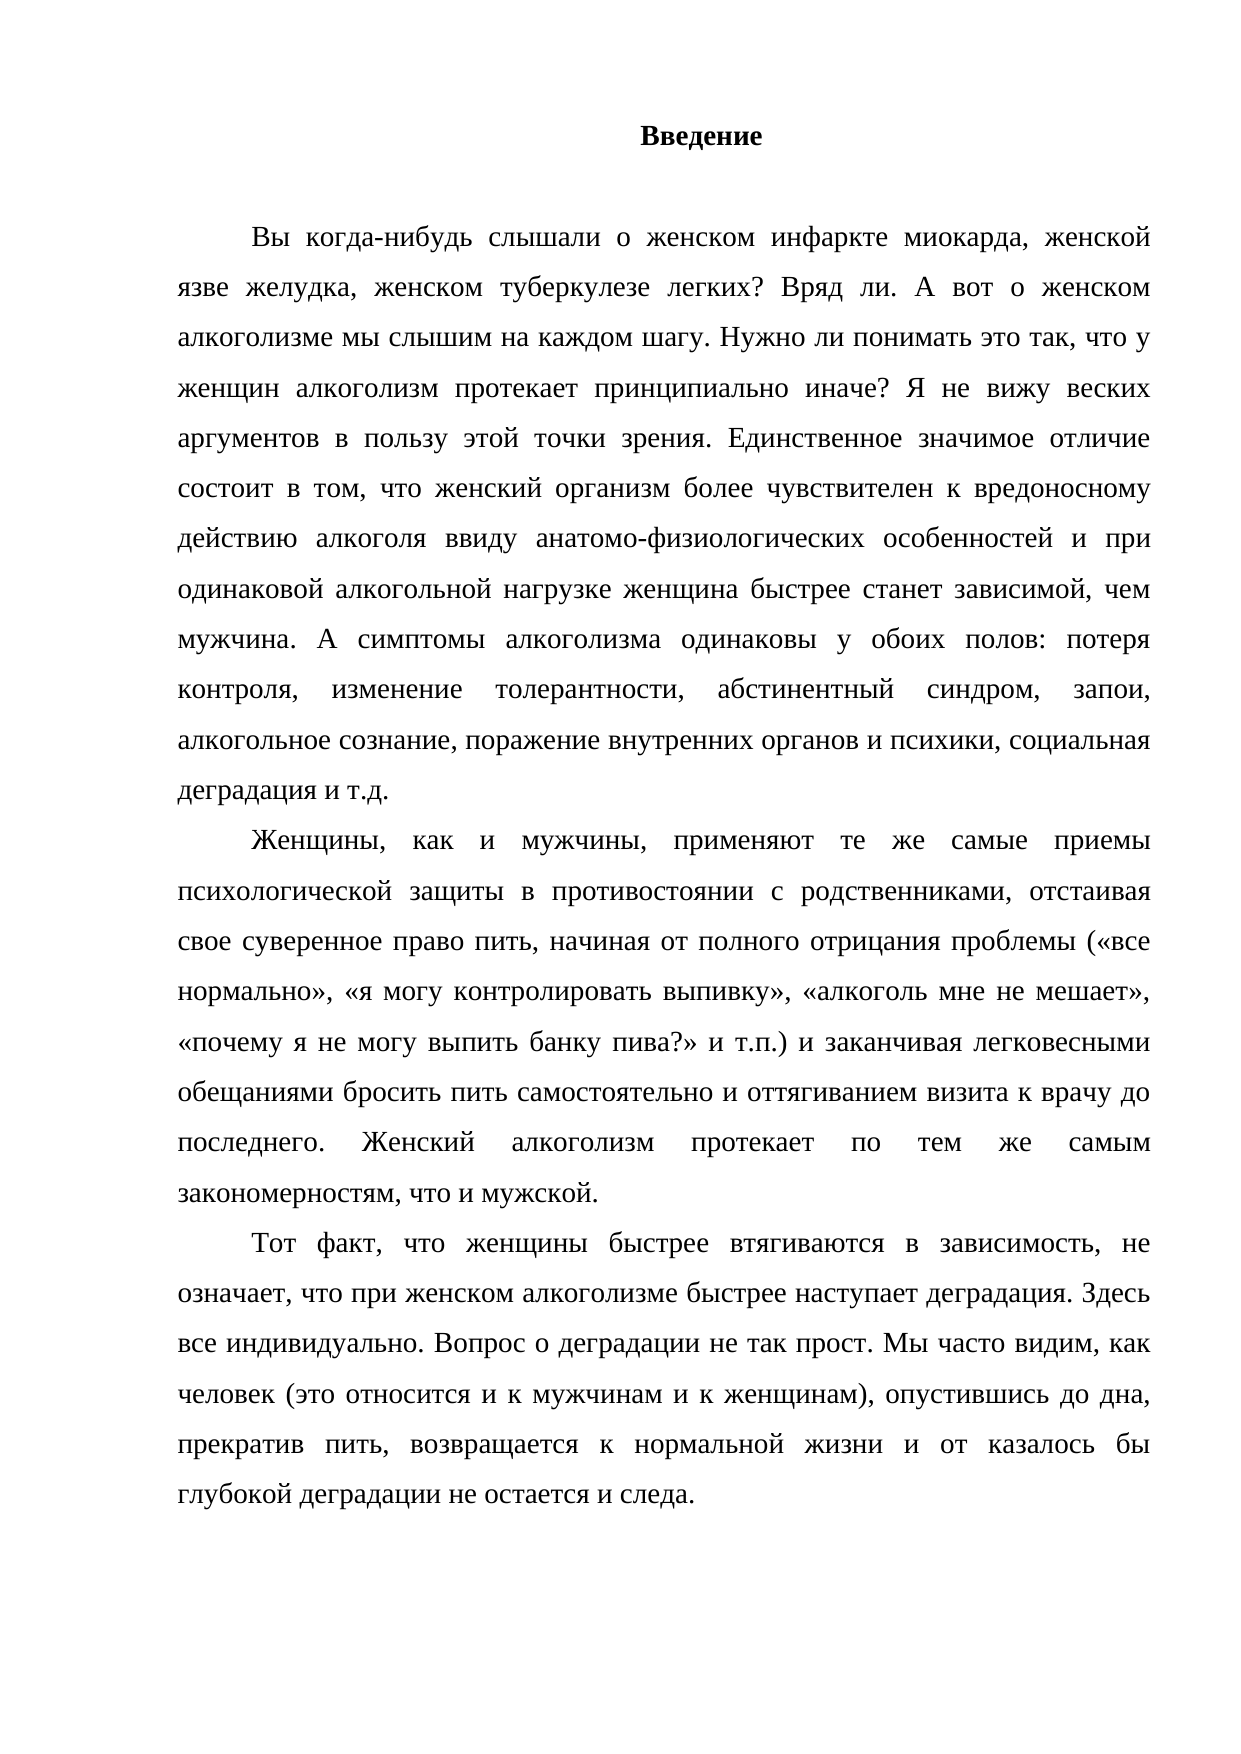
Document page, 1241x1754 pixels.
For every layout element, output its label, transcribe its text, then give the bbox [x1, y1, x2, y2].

text Вы когда-нибудь слышали о женском инфаркте миокарда, женской язве желудка, женском туберкулезе легких? Вряд ли. А вот о женском алкоголизме мы слышим на каждом шагу. Нужно ли понимать это так, что у женщин алкоголизм протекает принципиально иначе? Я не вижу веских аргументов в пользу этой точки зрения. Единственное значимое отличие состоит в том, что женский организм более чувствителен к вредоносному действию алкоголя ввиду анатомо-физиологических особенностей и при одинаковой алкогольной нагрузке женщина быстрее станет зависимой, чем мужчина. А симптомы алкоголизма одинаковы у обоих полов: потеря контроля, изменение толерантности, абстинентный синдром, запои, алкогольное сознание, поражение внутренних органов и психики, социальная деградация и т.д. [177, 219, 1152, 806]
text Женщины, как и мужчины, применяют те же самые приемы психологической защиты в противостоянии с родственниками, отстаивая свое суверенное право пить, начиная от полного отрицания проблемы («все нормально», «я могу контролировать выпивку», «алкоголь мне не мешает», «почему я не могу выпить банку пива?» и т.п.) и заканчивая легковесными обещаниями бросить пить самостоятельно и оттягиванием визита к врачу до последнего. Женский алкоголизм протекает по тем же самым закономерностям, что и мужской. [177, 822, 1152, 1208]
text Тот факт, что женщины быстрее втягиваются в зависимость, не означает, что при женском алкоголизме быстрее наступает деградация. Здесь все индивидуально. Вопрос о деградации не так прост. Мы часто видим, как человек (это относится и к мужчинам и к женщинам), опустившись до дна, прекратив пить, возвращается к нормальной жизни и от казалось бы глубокой деградации не остается и следа. [177, 1225, 1152, 1510]
text Введение [177, 118, 1152, 152]
